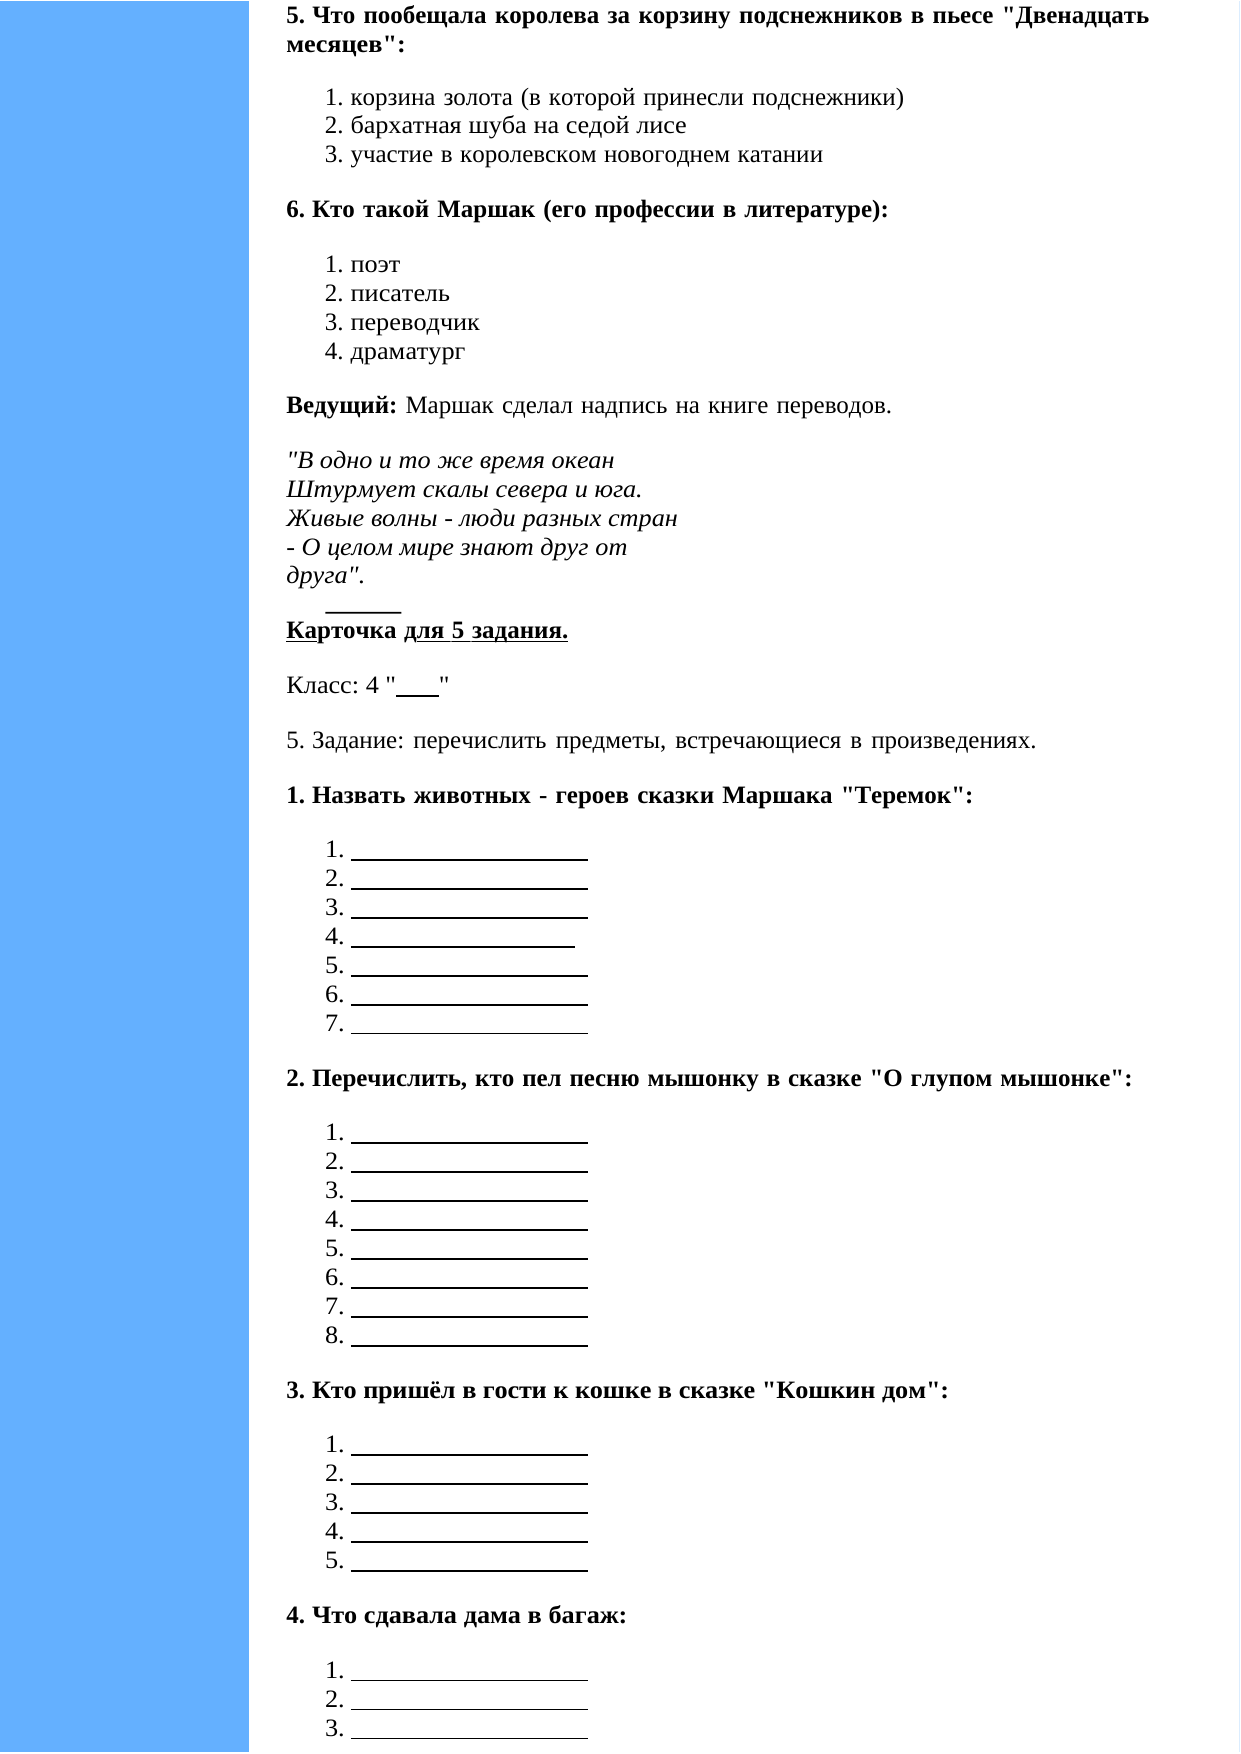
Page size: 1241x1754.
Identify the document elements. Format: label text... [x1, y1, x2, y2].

list драматург [324, 336, 1232, 364]
text 5. [325, 950, 1232, 979]
text 2. [325, 863, 1232, 892]
list писатель [324, 278, 1232, 307]
text 1. [325, 1429, 1232, 1458]
list бархатная шуба на седой лисе [324, 111, 1232, 139]
subtitle Карточка для 5 задания. [286, 616, 1232, 644]
text 2. [325, 1458, 1232, 1487]
text 1. [325, 834, 1232, 863]
subtitle Что сдавала дама в багаж: [286, 1600, 1232, 1629]
text 1. [325, 1117, 1232, 1146]
text Класс: 4 " " [286, 670, 1232, 699]
text 1. [325, 1655, 1232, 1683]
text "В одно и то же время океан Штурмует скалы севера и юга. Живые волны - люди разных стран - О целом мире знают друг от друга". [286, 445, 690, 589]
list переводчик [324, 307, 1232, 336]
text 4. [325, 921, 1232, 950]
subtitle Назвать животных - героев сказки Маршака "Теремок": [286, 780, 1232, 808]
text 3. [325, 1487, 1232, 1516]
list поэт [324, 249, 1232, 278]
subtitle Что пообещала королева за корзину подснежников в пьесе "Двенадцать месяцев": [286, 0, 1154, 57]
text 4. [325, 1204, 1232, 1233]
subtitle Кто пришёл в гости к кошке в сказке "Кошкин дом": [286, 1375, 1232, 1403]
subtitle Перечислить, кто пел песню мышонку в сказке "О глупом мышонке": [286, 1063, 1232, 1092]
text 3. [325, 1175, 1232, 1204]
text 6. [325, 979, 1232, 1008]
text 5. [325, 1545, 1232, 1574]
text 8. [325, 1320, 1232, 1349]
text Ведущий: Маршак сделал надпись на книге переводов. [286, 391, 1232, 419]
text 6. [325, 1262, 1232, 1291]
text 3. [325, 1713, 1232, 1741]
text 3. [325, 892, 1232, 921]
text 7. [325, 1008, 1232, 1037]
text 7. [325, 1291, 1232, 1320]
list участие в королевском новогоднем катании [324, 139, 1232, 168]
subtitle Кто такой Маршак (его профессии в литературе): [286, 194, 1232, 223]
text 4. [325, 1516, 1232, 1545]
text 2. [325, 1146, 1232, 1175]
text 5. [325, 1233, 1232, 1262]
list Задание: перечислить предметы, встречающиеся в произведениях. [286, 725, 1232, 754]
text 2. [325, 1684, 1232, 1712]
list корзина золота (в которой принесли подснежники) [324, 82, 1232, 110]
